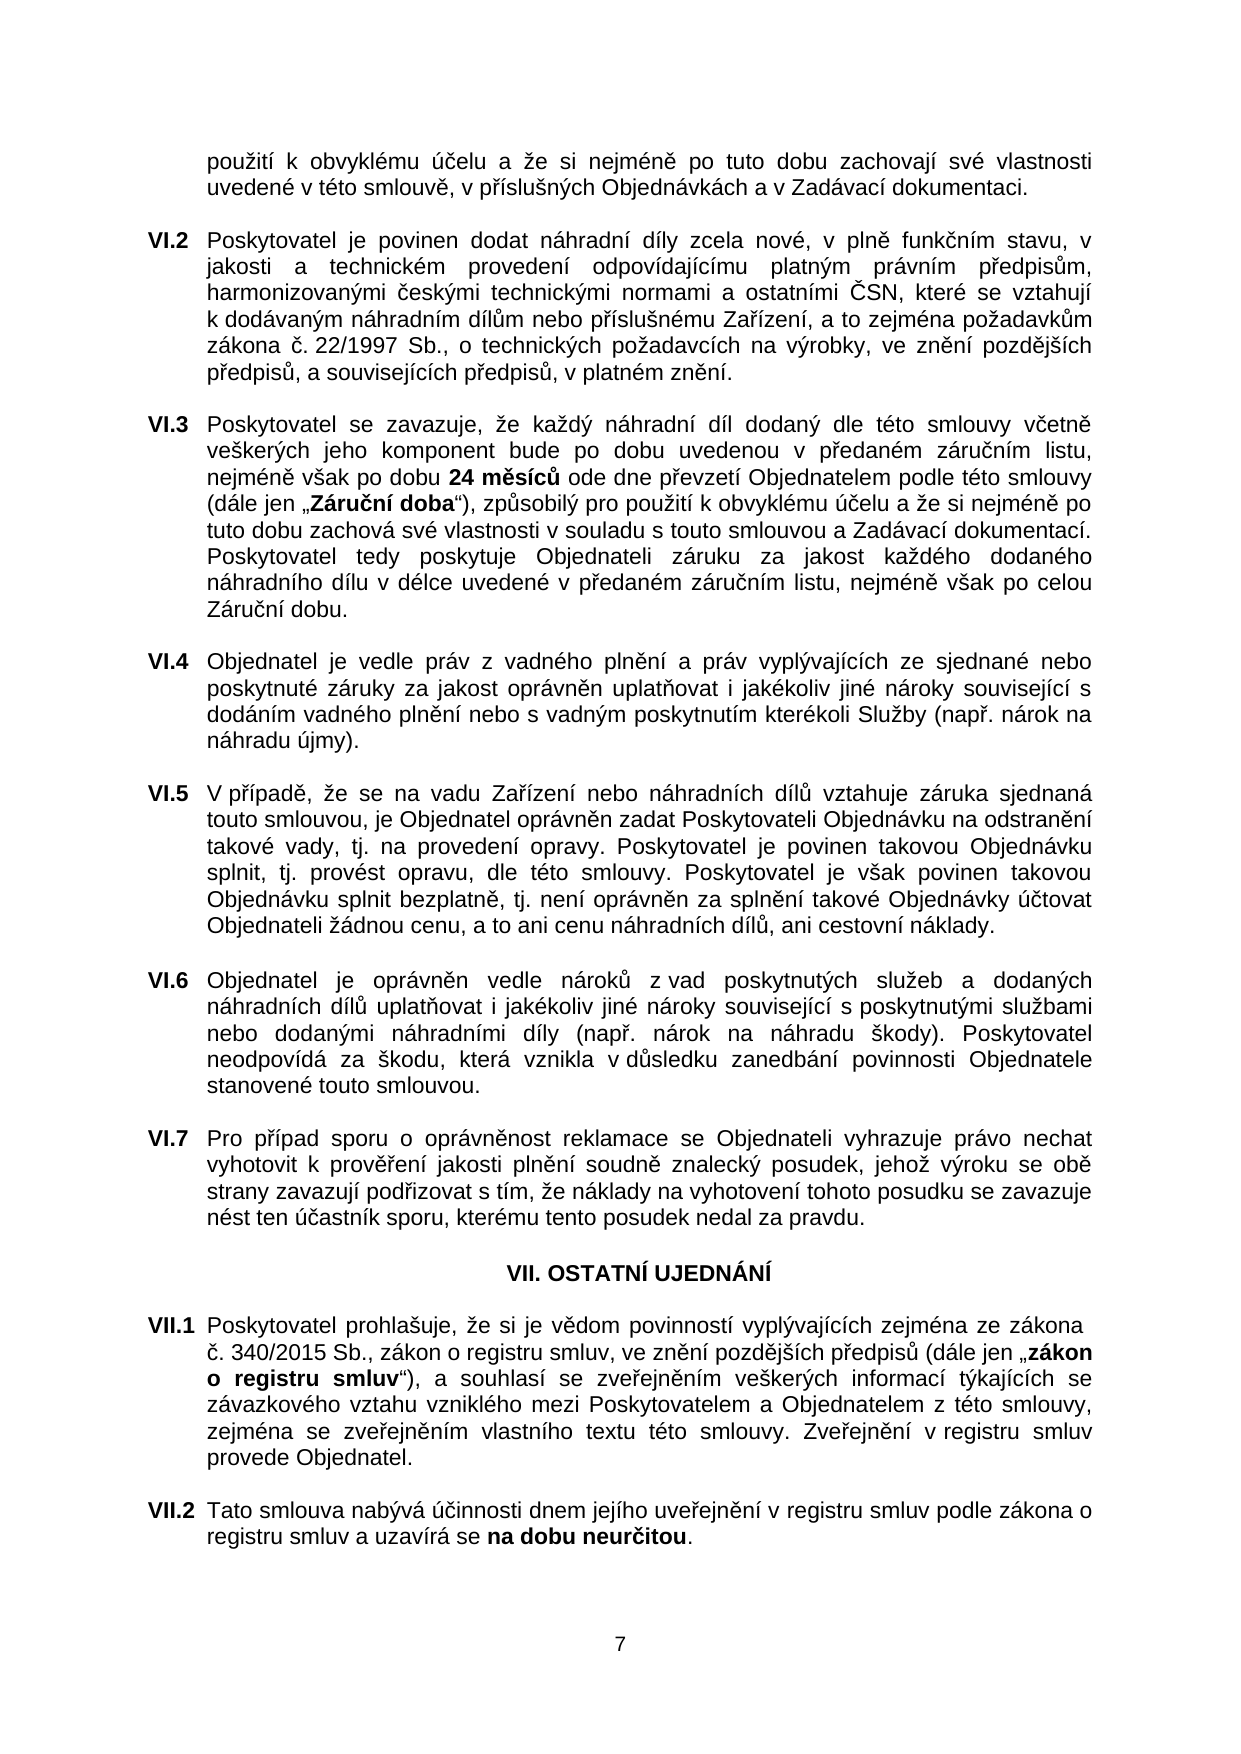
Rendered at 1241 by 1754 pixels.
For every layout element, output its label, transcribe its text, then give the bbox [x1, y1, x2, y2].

text Poskytovatel se zavazuje, že každý náhradní díl dodaný dle této smlouvy včetně veškerých jeho komponent bude po dobu uvedenou v předaném záručním listu, nejméně však po dobu 24 měsíců ode dne převzetí Objednatelem podle této smlouvy (dále jen „Záruční doba“), způsobilý pro použití k obvyklému účelu a že si nejméně po tuto dobu zachová své vlastnosti v souladu s touto smlouvou a Zadávací dokumentací. Poskytovatel tedy poskytuje Objednateli záruku za jakost každého dodaného náhradního dílu v délce uvedené v předaném záručním listu, nejméně však po celou Záruční dobu. [148, 411, 1093, 622]
text Pro případ sporu o oprávněnost reklamace se Objednateli vyhrazuje právo nechat vyhotovit k prověření jakosti plnění soudně znalecký posudek, jehož výroku se obě strany zavazují podřizovat s tím, že náklady na vyhotovení tohoto posudku se zavazuje nést ten účastník sporu, kterému tento posudek nedal za pravdu. [148, 1125, 1093, 1231]
text V případě, že se na vadu Zařízení nebo náhradních dílů vztahuje záruka sjednaná touto smlouvou, je Objednatel oprávněn zadat Poskytovateli Objednávku na odstranění takové vady, tj. na provedení opravy. Poskytovatel je povinen takovou Objednávku splnit, tj. provést opravu, dle této smlouvy. Poskytovatel je však povinen takovou Objednávku splnit bezplatně, tj. není oprávněn za splnění takové Objednávky účtovat Objednateli žádnou cenu, a to ani cenu náhradních dílů, ani cestovní náklady. [148, 780, 1093, 938]
subtitle Ostatní ujednání [185, 1257, 1093, 1286]
text Poskytovatel prohlašuje, že si je vědom povinností vyplývajících zejména ze zákona č. 340/2015 Sb., zákon o registru smluv, ve znění pozdějších předpisů (dále jen „zákon o registru smluv“), a souhlasí se zveřejněním veškerých informací týkajících se závazkového vztahu vzniklého mezi Poskytovatelem a Objednatelem z této smlouvy, zejména se zveřejněním vlastního textu této smlouvy. Zveřejnění v registru smluv provede Objednatel. [148, 1312, 1093, 1471]
text Poskytovatel je povinen dodat náhradní díly zcela nové, v plně funkčním stavu, v jakosti a technickém provedení odpovídajícímu platným právním předpisům, harmonizovanými českými technickými normami a ostatními ČSN, které se vztahují k dodávaným náhradním dílům nebo příslušnému Zařízení, a to zejména požadavkům zákona č. 22/1997 Sb., o technických požadavcích na výrobky, ve znění pozdějších předpisů, a souvisejících předpisů, v platném znění. [148, 227, 1093, 385]
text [148, 148, 1093, 200]
text Tato smlouva nabývá účinnosti dnem jejího uveřejnění v registru smluv podle zákona o registru smluv a uzavírá se na dobu neurčitou. [148, 1497, 1093, 1549]
text Objednatel je oprávněn vedle nároků z vad poskytnutých služeb a dodaných náhradních dílů uplatňovat i jakékoliv jiné nároky související s poskytnutými službami nebo dodanými náhradními díly (např. nárok na náhradu škody). Poskytovatel neodpovídá za škodu, která vznikla v důsledku zanedbání povinnosti Objednatele stanovené touto smlouvou. [148, 967, 1093, 1099]
text Objednatel je vedle práv z vadného plnění a práv vyplývajících ze sjednané nebo poskytnuté záruky za jakost oprávněn uplatňovat i jakékoliv jiné nároky související s dodáním vadného plnění nebo s vadným poskytnutím kterékoli Služby (např. nárok na náhradu újmy). [148, 648, 1093, 754]
